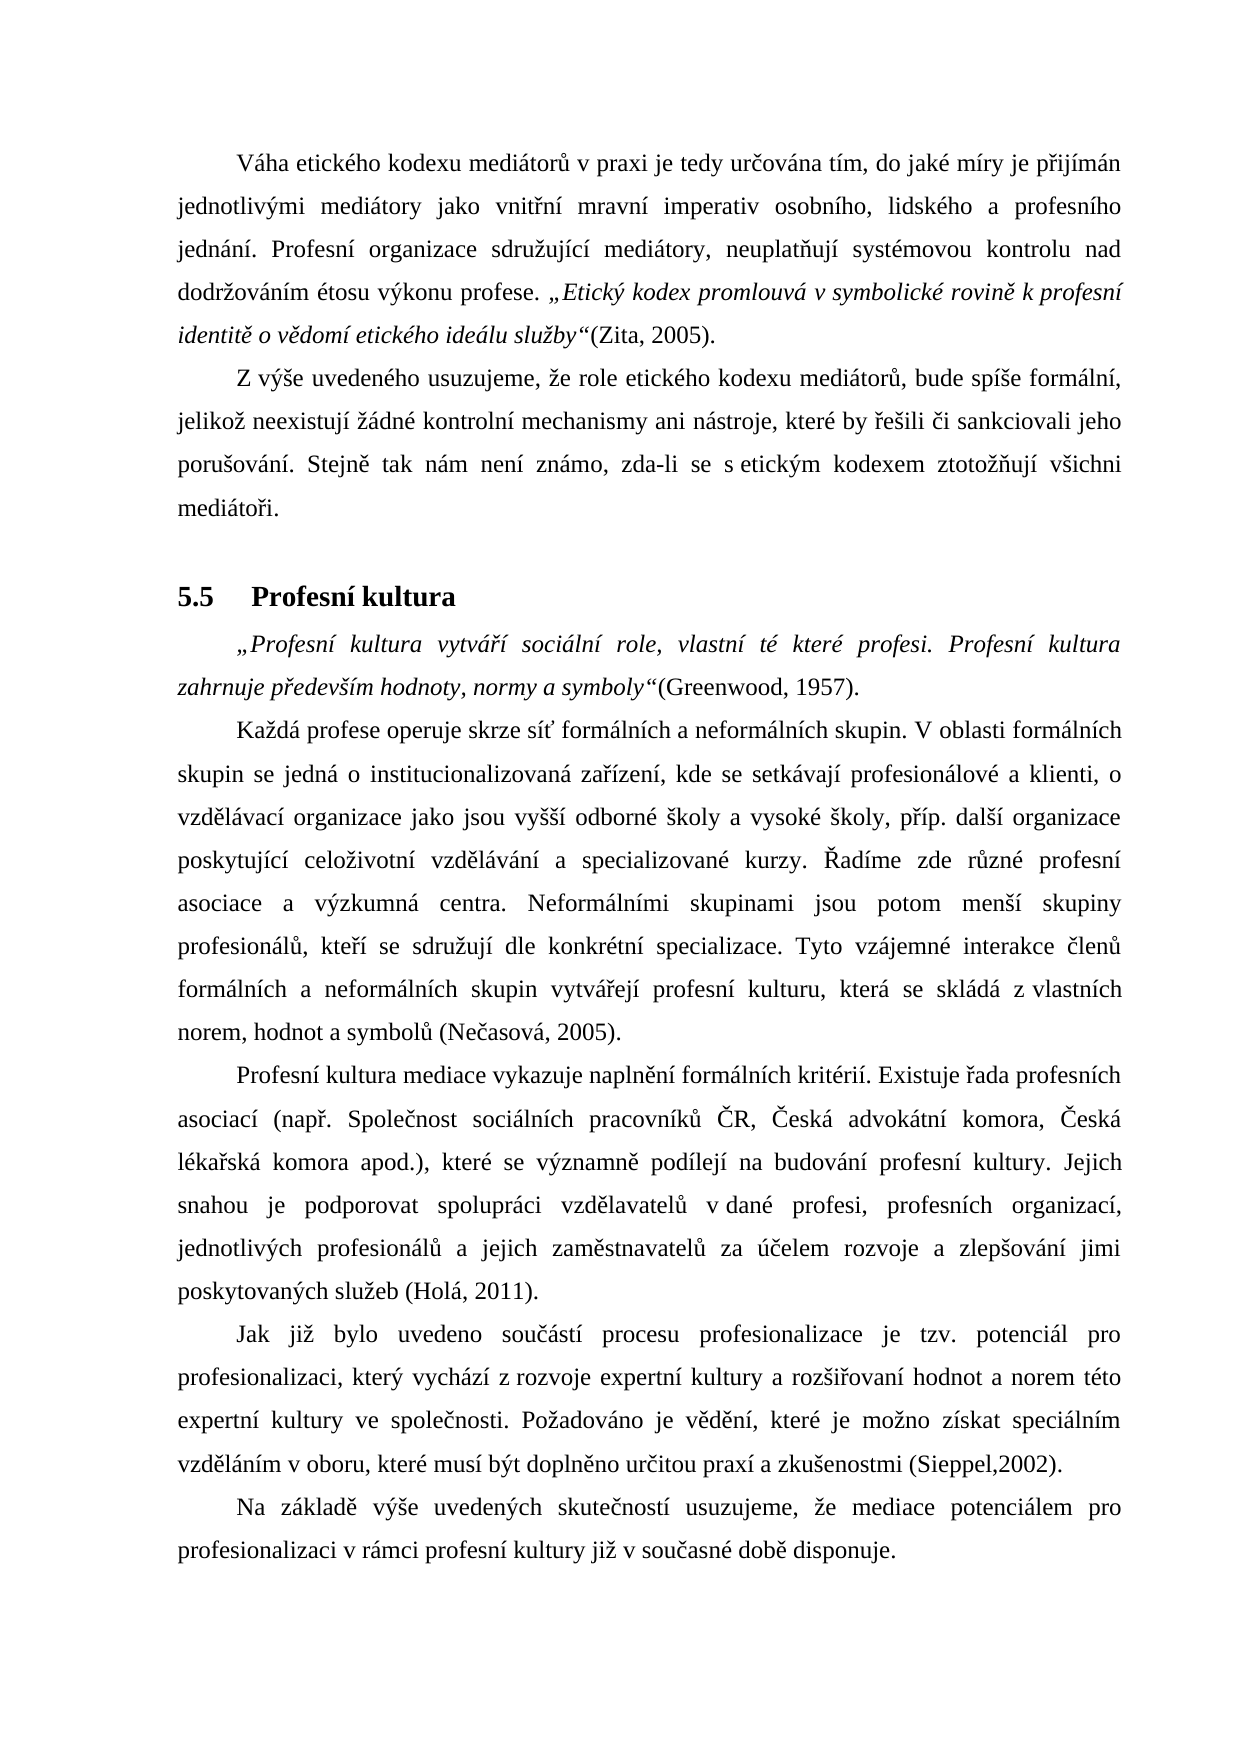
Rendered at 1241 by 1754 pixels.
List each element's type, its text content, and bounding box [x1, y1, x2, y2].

text Na základě výše uvedených skutečností usuzujeme, že mediace potenciálem pro profesionalizaci v rámci profesní kultury již v současné době disponuje. [177, 1492, 1122, 1564]
text Profesní kultura mediace vykazuje naplnění formálních kritérií. Existuje řada profesních asociací (např. Společnost sociálních pracovníků ČR, Česká advokátní komora, Česká lékařská komora apod.), které se významně podílejí na budování profesní kultury. Jejich snahou je podporovat spolupráci vzdělavatelů v dané profesi, profesních organizací, jednotlivých profesionálů a jejich zaměstnavatelů za účelem rozvoje a zlepšování jimi poskytovaných služeb (Holá, 2011). [177, 1061, 1122, 1305]
text Z výše uvedeného usuzujeme, že role etického kodexu mediátorů, bude spíše formální, jelikož neexistují žádné kontrolní mechanismy ani nástroje, které by řešili či sankciovali jeho porušování. Stejně tak nám není známo, zda-li se s etickým kodexem ztotožňují všichni mediátoři. [177, 363, 1122, 521]
text Každá profese operuje skrze síť formálních a neformálních skupin. V oblasti formálních skupin se jedná o institucionalizovaná zařízení, kde se setkávají profesionálové a klienti, o vzdělávací organizace jako jsou vyšší odborné školy a vysoké školy, příp. další organizace poskytující celoživotní vzdělávání a specializované kurzy. Řadíme zde různé profesní asociace a výzkumná centra. Neformálními skupinami jsou potom menší skupiny profesionálů, kteří se sdružují dle konkrétní specializace. Tyto vzájemné interakce členů formálních a neformálních skupin vytvářejí profesní kulturu, která se skládá z vlastních norem, hodnot a symbolů (Nečasová, 2005). [177, 716, 1122, 1046]
text Váha etického kodexu mediátorů v praxi je tedy určována tím, do jaké míry je přijímán jednotlivými mediátory jako vnitřní mravní imperativ osobního, lidského a profesního jednání. Profesní organizace sdružující mediátory, neuplatňují systémovou kontrolu nad dodržováním étosu výkonu profese. „Etický kodex promlouvá v symbolické rovině k profesní identitě o vědomí etického ideálu služby“(Zita, 2005). [177, 148, 1122, 349]
text Jak již bylo uvedeno součástí procesu profesionalizace je tzv. potenciál pro profesionalizaci, který vychází z rozvoje expertní kultury a rozšiřovaní hodnot a norem této expertní kultury ve společnosti. Požadováno je vědění, které je možno získat speciálním vzděláním v oboru, které musí být doplněno určitou praxí a zkušenostmi (Sieppel,2002). [177, 1319, 1122, 1477]
text 5.5 Profesní kultura [177, 579, 1122, 612]
text „Profesní kultura vytváří sociální role, vlastní té které profesi. Profesní kultura zahrnuje především hodnoty, normy a symboly“(Greenwood, 1957). [177, 629, 1122, 701]
